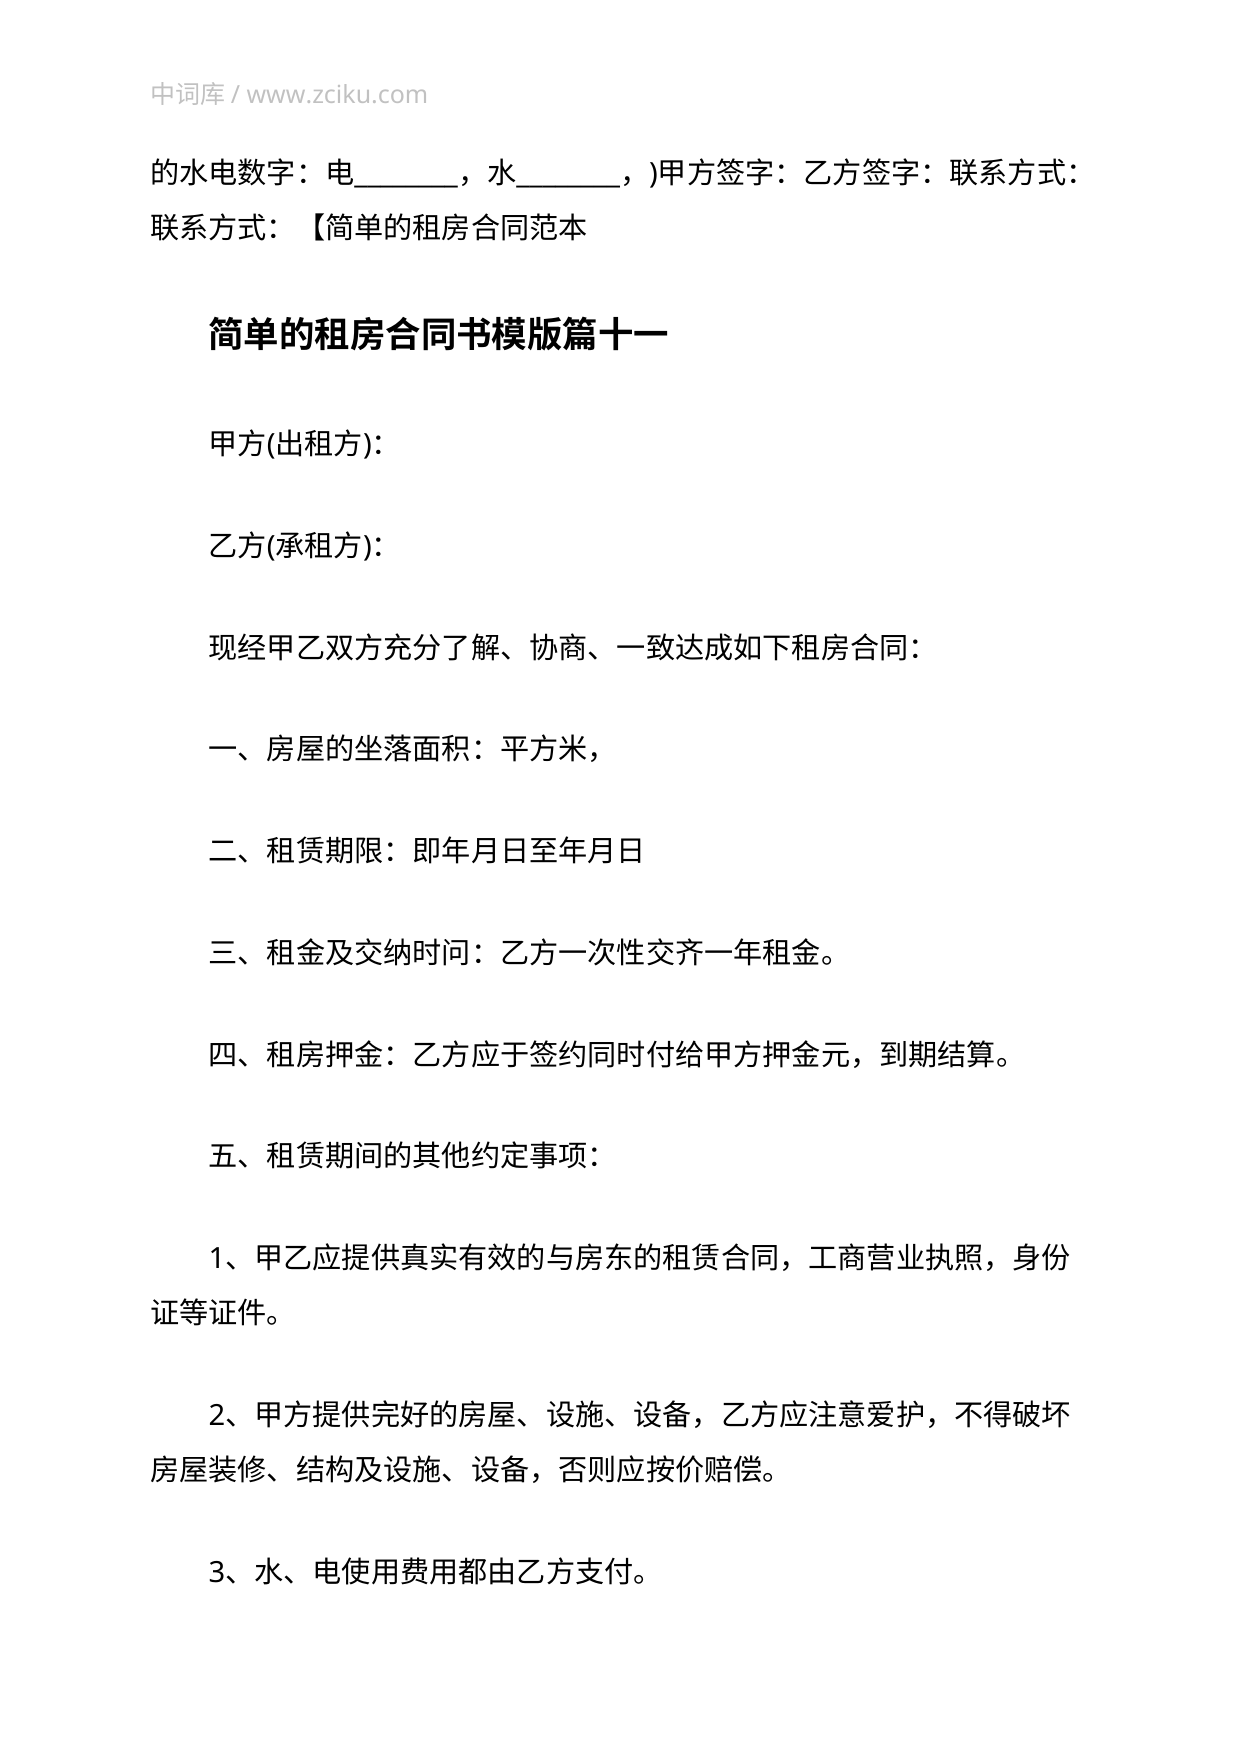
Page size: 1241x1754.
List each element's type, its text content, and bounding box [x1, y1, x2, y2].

text 一、房屋的坐落面积：平方米， [150, 726, 1090, 768]
text 二、租赁期限：即年月日至年月日 [150, 828, 1090, 870]
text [150, 150, 1090, 247]
text 五、租赁期间的其他约定事项： [150, 1133, 1090, 1175]
text 2、甲方提供完好的房屋、设施、设备，乙方应注意爱护，不得破坏房屋装修、结构及设施、设备，否则应按价赔偿。 [150, 1392, 1090, 1489]
text 3、水、电使用费用都由乙方支付。 [150, 1548, 1090, 1591]
text 四、租房押金：乙方应于签约同时付给甲方押金元，到期结算。 [150, 1031, 1090, 1073]
text 1、甲乙应提供真实有效的与房东的租赁合同，工商营业执照，身份证等证件。 [150, 1235, 1090, 1332]
text 现经甲乙双方充分了解、协商、一致达成如下租房合同： [150, 624, 1090, 666]
text 甲方(出租方)： [150, 420, 1090, 463]
text 三、租金及交纳时问：乙方一次性交齐一年租金。 [150, 929, 1090, 972]
text 简单的租房合同书模版篇十一 [150, 307, 1090, 358]
text 乙方(承租方)： [150, 522, 1090, 564]
